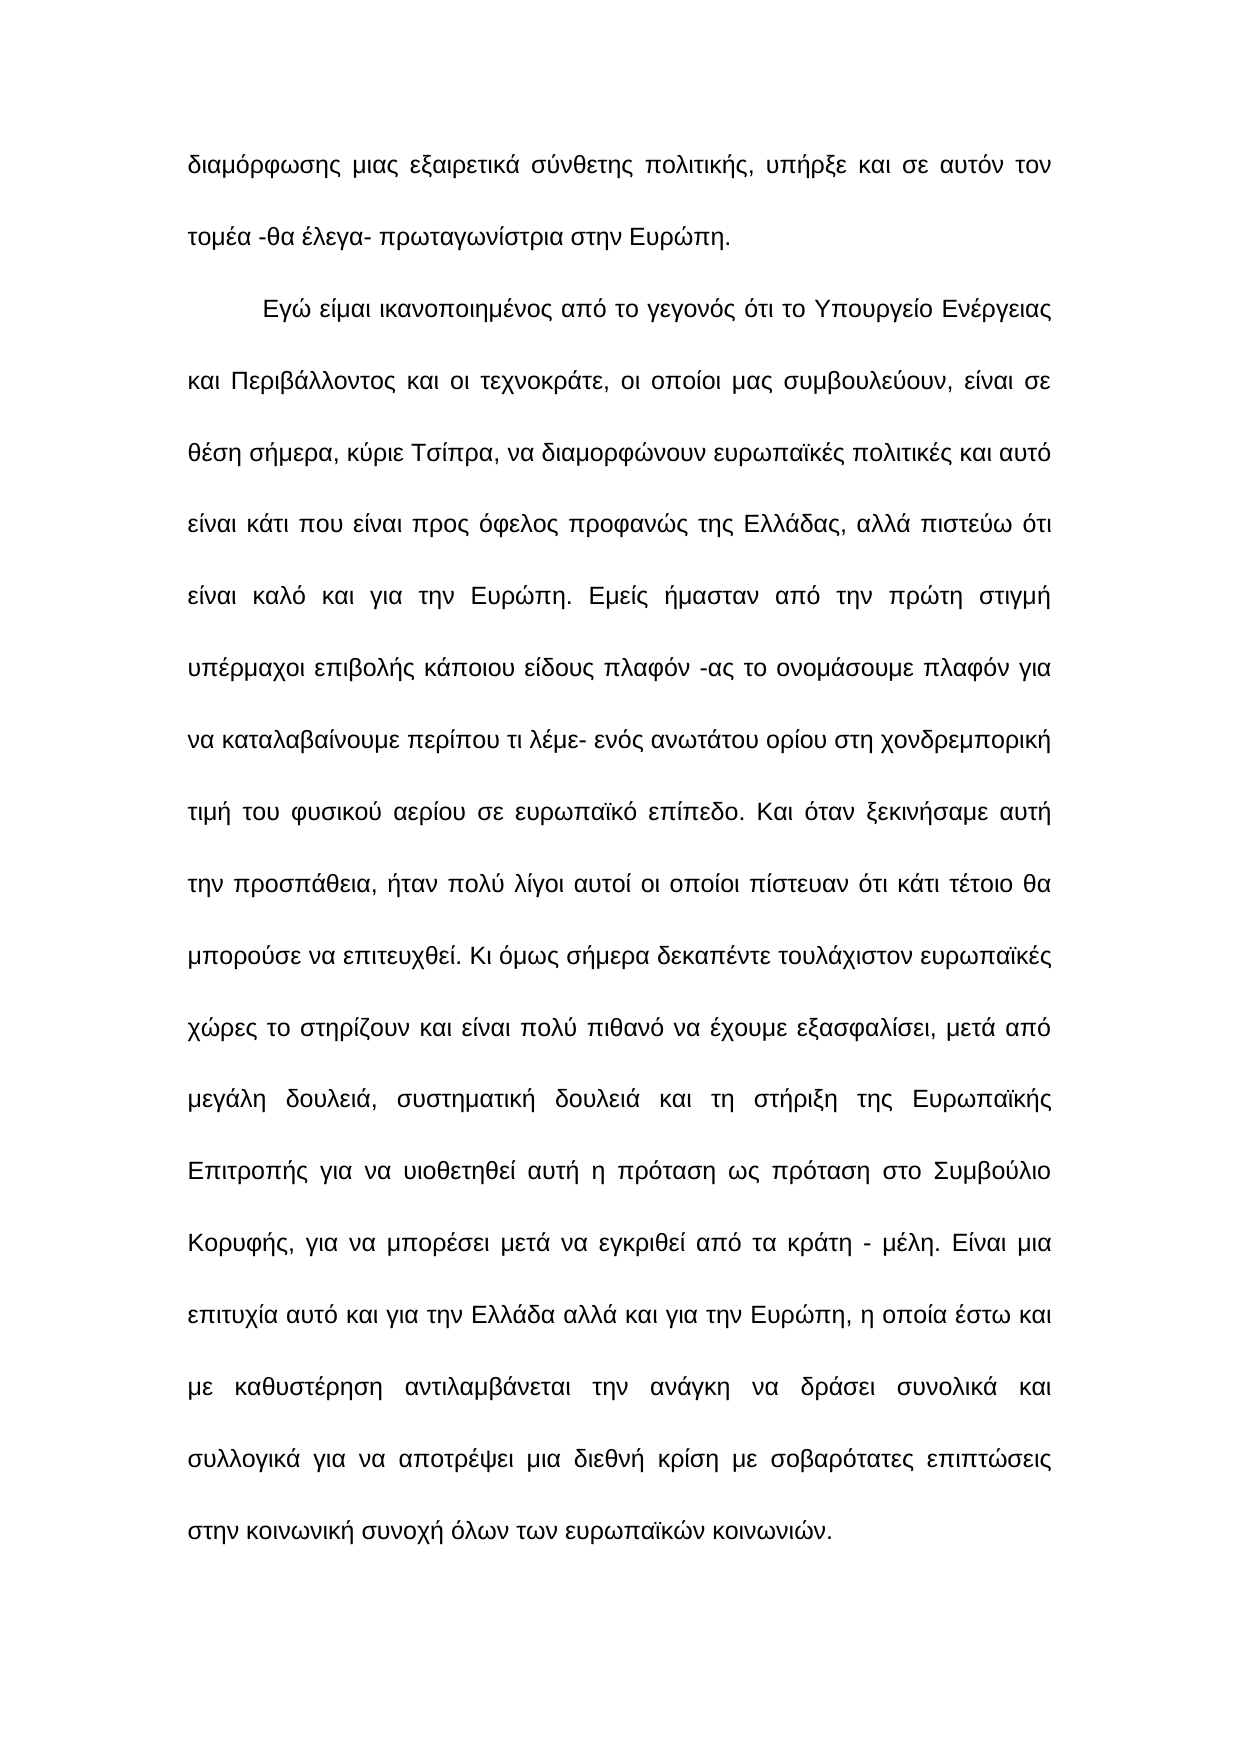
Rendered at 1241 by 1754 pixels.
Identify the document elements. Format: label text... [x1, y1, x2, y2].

text Εγώ είμαι ικανοποιημένος από το γεγονός ότι το Υπουργείο Ενέργειας και Περιβάλλοντος και οι τεχνοκράτε, οι οποίοι μας συμβουλεύουν, είναι σε θέση σήμερα, κύριε Τσίπρα, να διαμορφώνουν ευρωπαϊκές πολιτικές και αυτό είναι κάτι που είναι προς όφελος προφανώς της Ελλάδας, αλλά πιστεύω ότι είναι καλό και για την Ευρώπη. Εμείς ήμασταν από την πρώτη στιγμή υπέρμαχοι επιβολής κάποιου είδους πλαφόν -ας το ονομάσουμε πλαφόν για να καταλαβαίνουμε περίπου τι λέμε- ενός ανωτάτου ορίου στη χονδρεμπορική τιμή του φυσικού αερίου σε ευρωπαϊκό επίπεδο. Και όταν ξεκινήσαμε αυτή την προσπάθεια, ήταν πολύ λίγοι αυτοί οι οποίοι πίστευαν ότι κάτι τέτοιο θα μπορούσε να επιτευχθεί. Κι όμως σήμερα δεκαπέντε τουλάχιστον ευρωπαϊκές χώρες το στηρίζουν και είναι πολύ πιθανό να έχουμε εξασφαλίσει, μετά από μεγάλη δουλειά, συστηματική δουλειά και τη στήριξη της Ευρωπαϊκής Επιτροπής για να υιοθετηθεί αυτή η πρόταση ως πρόταση στο Συμβούλιο Κορυφής, για να μπορέσει μετά να εγκριθεί από τα κράτη - μέλη. Είναι μια επιτυχία αυτό και για την Ελλάδα αλλά και για την Ευρώπη, η οποία έστω και με καθυστέρηση αντιλαμβάνεται την ανάγκη να δράσει συνολικά και συλλογικά για να αποτρέψει μια διεθνή κρίση με σοβαρότατες επιπτώσεις στην κοινωνική συνοχή όλων των ευρωπαϊκών κοινωνιών. [187, 294, 1053, 1544]
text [187, 150, 1053, 251]
